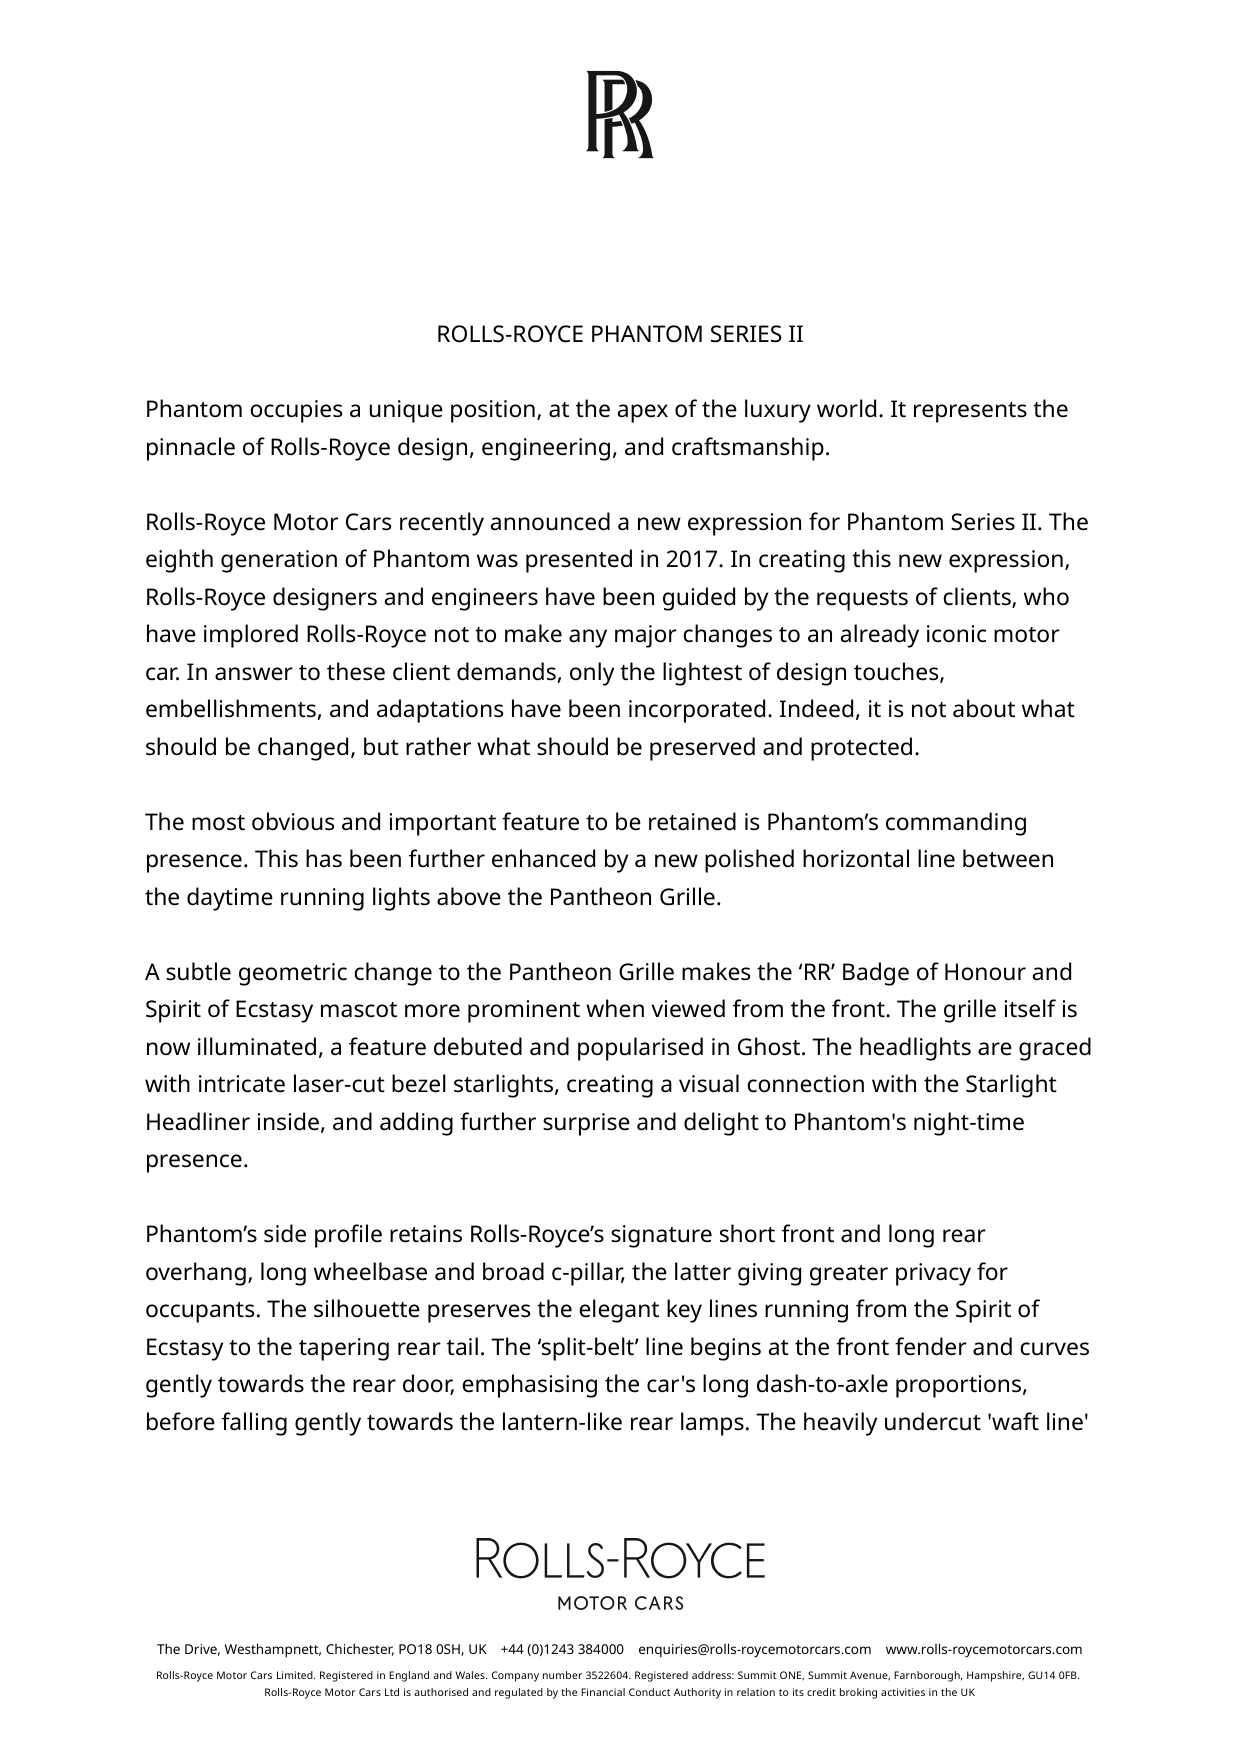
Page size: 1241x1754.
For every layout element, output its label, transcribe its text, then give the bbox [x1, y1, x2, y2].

text Phantom occupies a unique position, at the apex of the luxury world. It represents the pinnacle of Rolls-Royce design, engineering, and craftsmanship. [145, 388, 1096, 463]
text Rolls-Royce Motor Cars recently announced a new expression for Phantom Series II. The eighth generation of Phantom was presented in 2017. In creating this new expression, Rolls-Royce designers and engineers have been guided by the requests of clients, who have implored Rolls-Royce not to make any major changes to an already iconic motor car. In answer to these client demands, only the lightest of design touches, embellishments, and adaptations have been incorporated. Indeed, it is not about what should be changed, but rather what should be preserved and protected. [145, 500, 1096, 763]
text ROLLS-ROYCE PHANTOM SERIES II [145, 313, 1096, 350]
picture [586, 70, 654, 159]
picture [475, 1538, 766, 1611]
